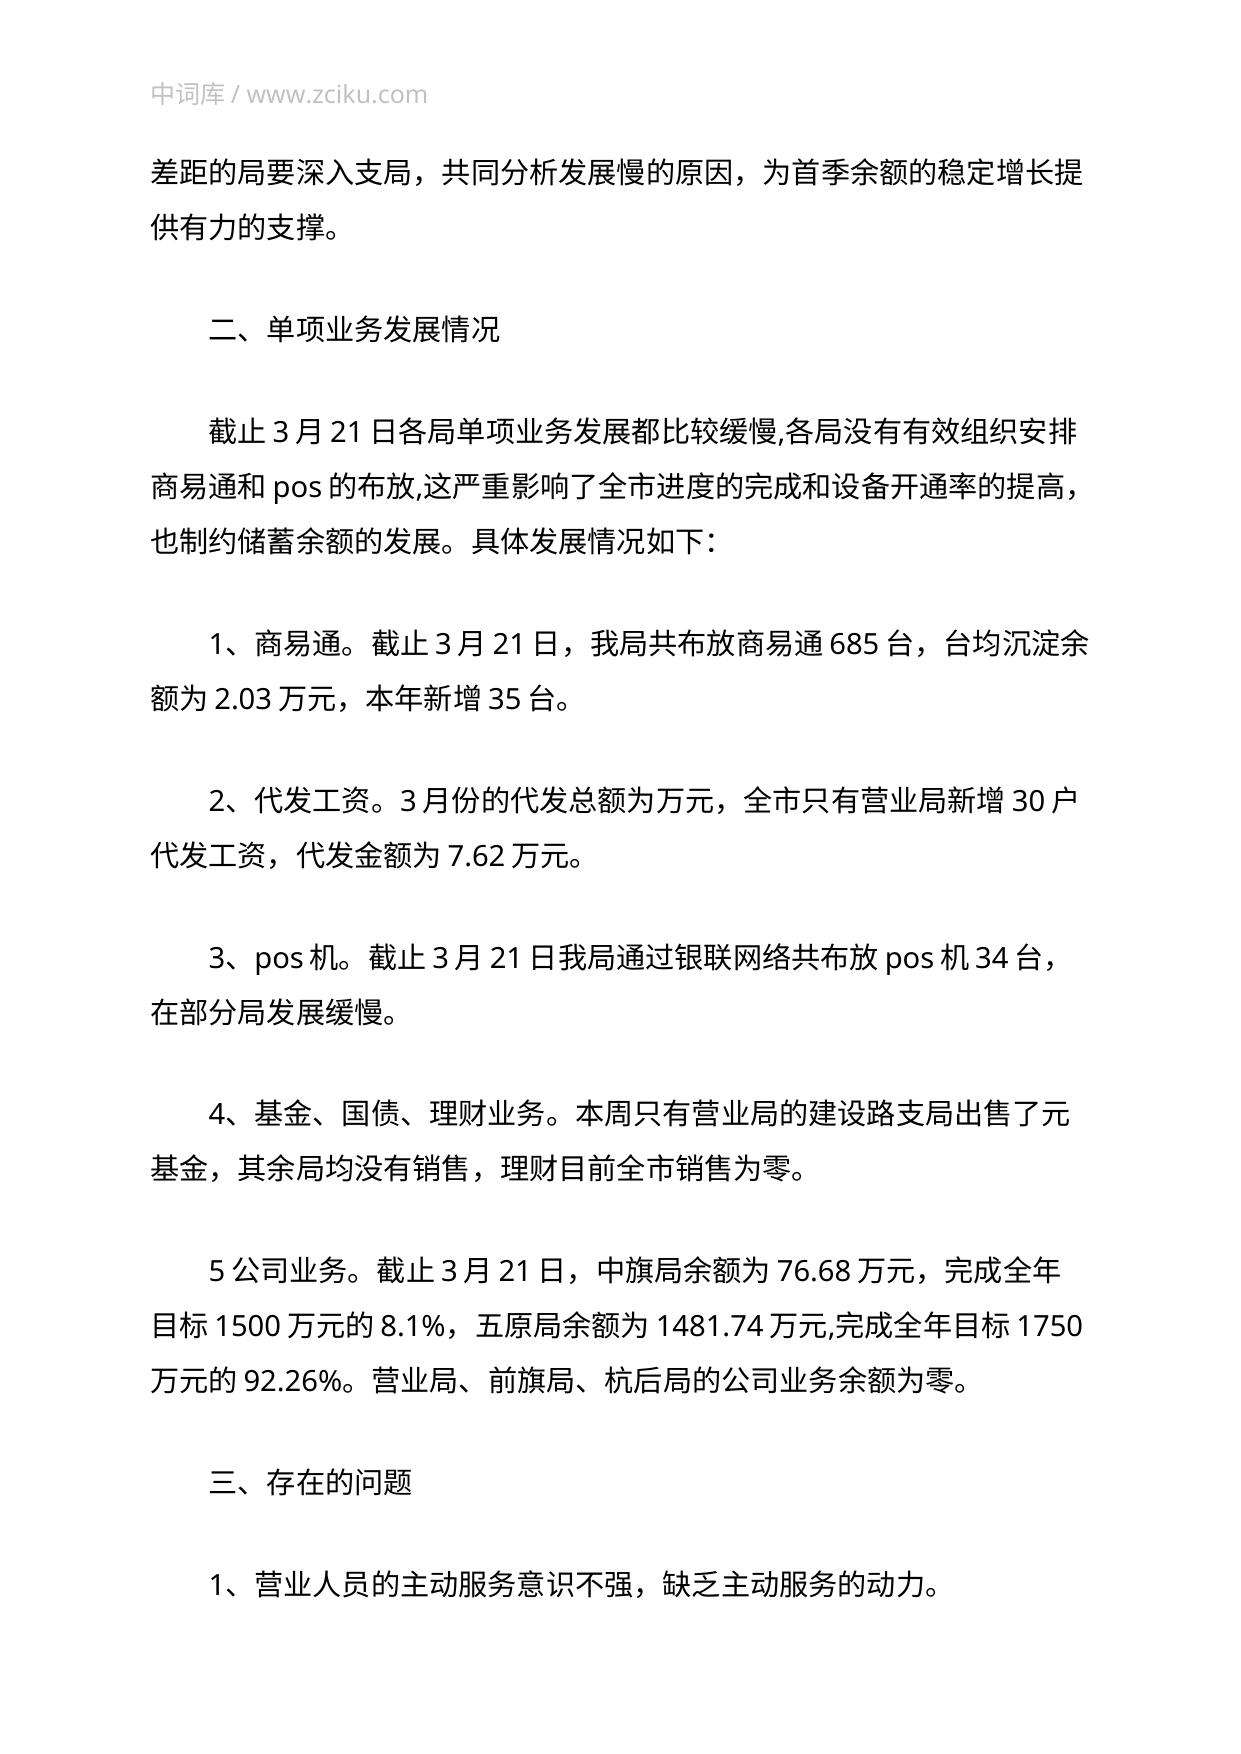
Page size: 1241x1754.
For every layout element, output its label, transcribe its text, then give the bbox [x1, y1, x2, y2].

text 5公司业务。截止3月21日，中旗局余额为76.68万元，完成全年目标1500万元的8.1%，五原局余额为1481.74万元,完成全年目标1750万元的92.26%。营业局、前旗局、杭后局的公司业务余额为零。 [150, 1248, 1090, 1400]
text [150, 150, 1090, 247]
text 1、商易通。截止3月21日，我局共布放商易通685台，台均沉淀余额为2.03万元，本年新增35台。 [150, 620, 1090, 718]
text 三、存在的问题 [150, 1460, 1090, 1502]
text 2、代发工资。3月份的代发总额为万元，全市只有营业局新增30户代发工资，代发金额为7.62万元。 [150, 777, 1090, 874]
text 4、基金、国债、理财业务。本周只有营业局的建设路支局出售了元基金，其余局均没有销售，理财目前全市销售为零。 [150, 1091, 1090, 1188]
text 3、pos机。截止3月21日我局通过银联网络共布放pos机34台，在部分局发展缓慢。 [150, 934, 1090, 1031]
text 二、单项业务发展情况 [150, 307, 1090, 349]
text 1、营业人员的主动服务意识不强，缺乏主动服务的动力。 [150, 1561, 1090, 1604]
text 截止3月21日各局单项业务发展都比较缓慢,各局没有有效组织安排商易通和pos的布放,这严重影响了全市进度的完成和设备开通率的提高，也制约储蓄余额的发展。具体发展情况如下： [150, 408, 1090, 561]
